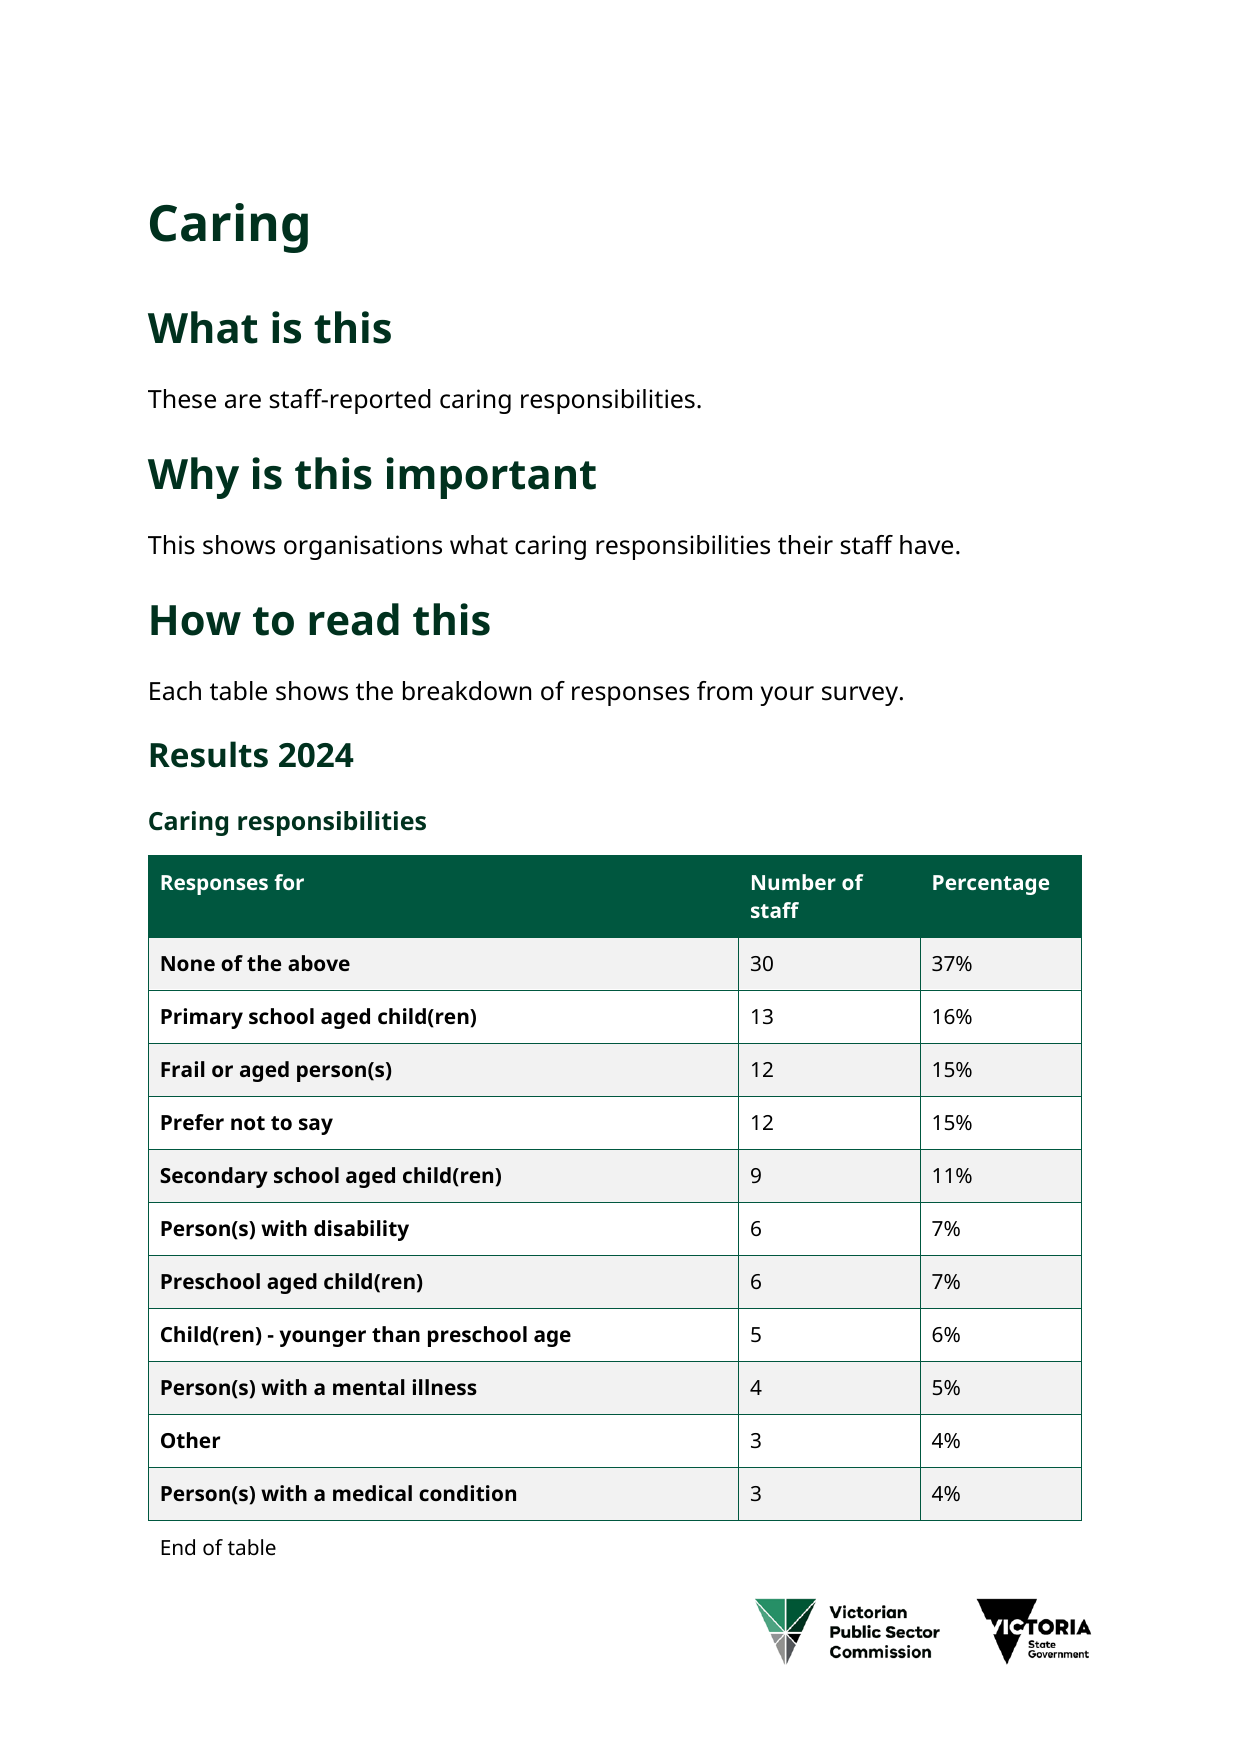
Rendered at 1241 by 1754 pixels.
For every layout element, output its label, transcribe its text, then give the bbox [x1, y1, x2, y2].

subtitle Caring responsibilities [148, 803, 1092, 837]
text These are staff-reported caring responsibilities. [148, 381, 1092, 415]
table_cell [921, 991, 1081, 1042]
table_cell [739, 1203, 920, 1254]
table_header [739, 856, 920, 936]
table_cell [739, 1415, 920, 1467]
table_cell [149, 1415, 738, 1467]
picture [754, 1598, 1093, 1666]
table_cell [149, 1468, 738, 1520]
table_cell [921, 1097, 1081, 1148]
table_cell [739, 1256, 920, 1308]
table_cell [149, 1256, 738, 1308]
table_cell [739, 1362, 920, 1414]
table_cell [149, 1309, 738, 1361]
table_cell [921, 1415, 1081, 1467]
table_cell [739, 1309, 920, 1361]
text Each table shows the breakdown of responses from your survey. [148, 673, 1092, 707]
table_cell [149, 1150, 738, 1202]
subtitle Caring [148, 188, 1092, 256]
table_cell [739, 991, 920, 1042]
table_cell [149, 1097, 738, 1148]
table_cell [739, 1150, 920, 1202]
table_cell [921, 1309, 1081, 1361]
subtitle Why is this important [148, 444, 1092, 501]
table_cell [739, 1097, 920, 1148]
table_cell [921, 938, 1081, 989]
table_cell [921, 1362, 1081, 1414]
subtitle How to read this [148, 591, 1092, 647]
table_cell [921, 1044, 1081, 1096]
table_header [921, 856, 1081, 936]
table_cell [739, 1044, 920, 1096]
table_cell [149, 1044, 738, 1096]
subtitle What is this [148, 299, 1092, 355]
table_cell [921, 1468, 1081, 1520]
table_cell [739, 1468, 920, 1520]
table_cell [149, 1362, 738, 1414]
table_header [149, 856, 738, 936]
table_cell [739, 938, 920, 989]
subtitle Results 2024 [148, 732, 1092, 778]
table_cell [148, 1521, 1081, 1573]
text This shows organisations what caring responsibilities their staff have. [148, 527, 1092, 561]
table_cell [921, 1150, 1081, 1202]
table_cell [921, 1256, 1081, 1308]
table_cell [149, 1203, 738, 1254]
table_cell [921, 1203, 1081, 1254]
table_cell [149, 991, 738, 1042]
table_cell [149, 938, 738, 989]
